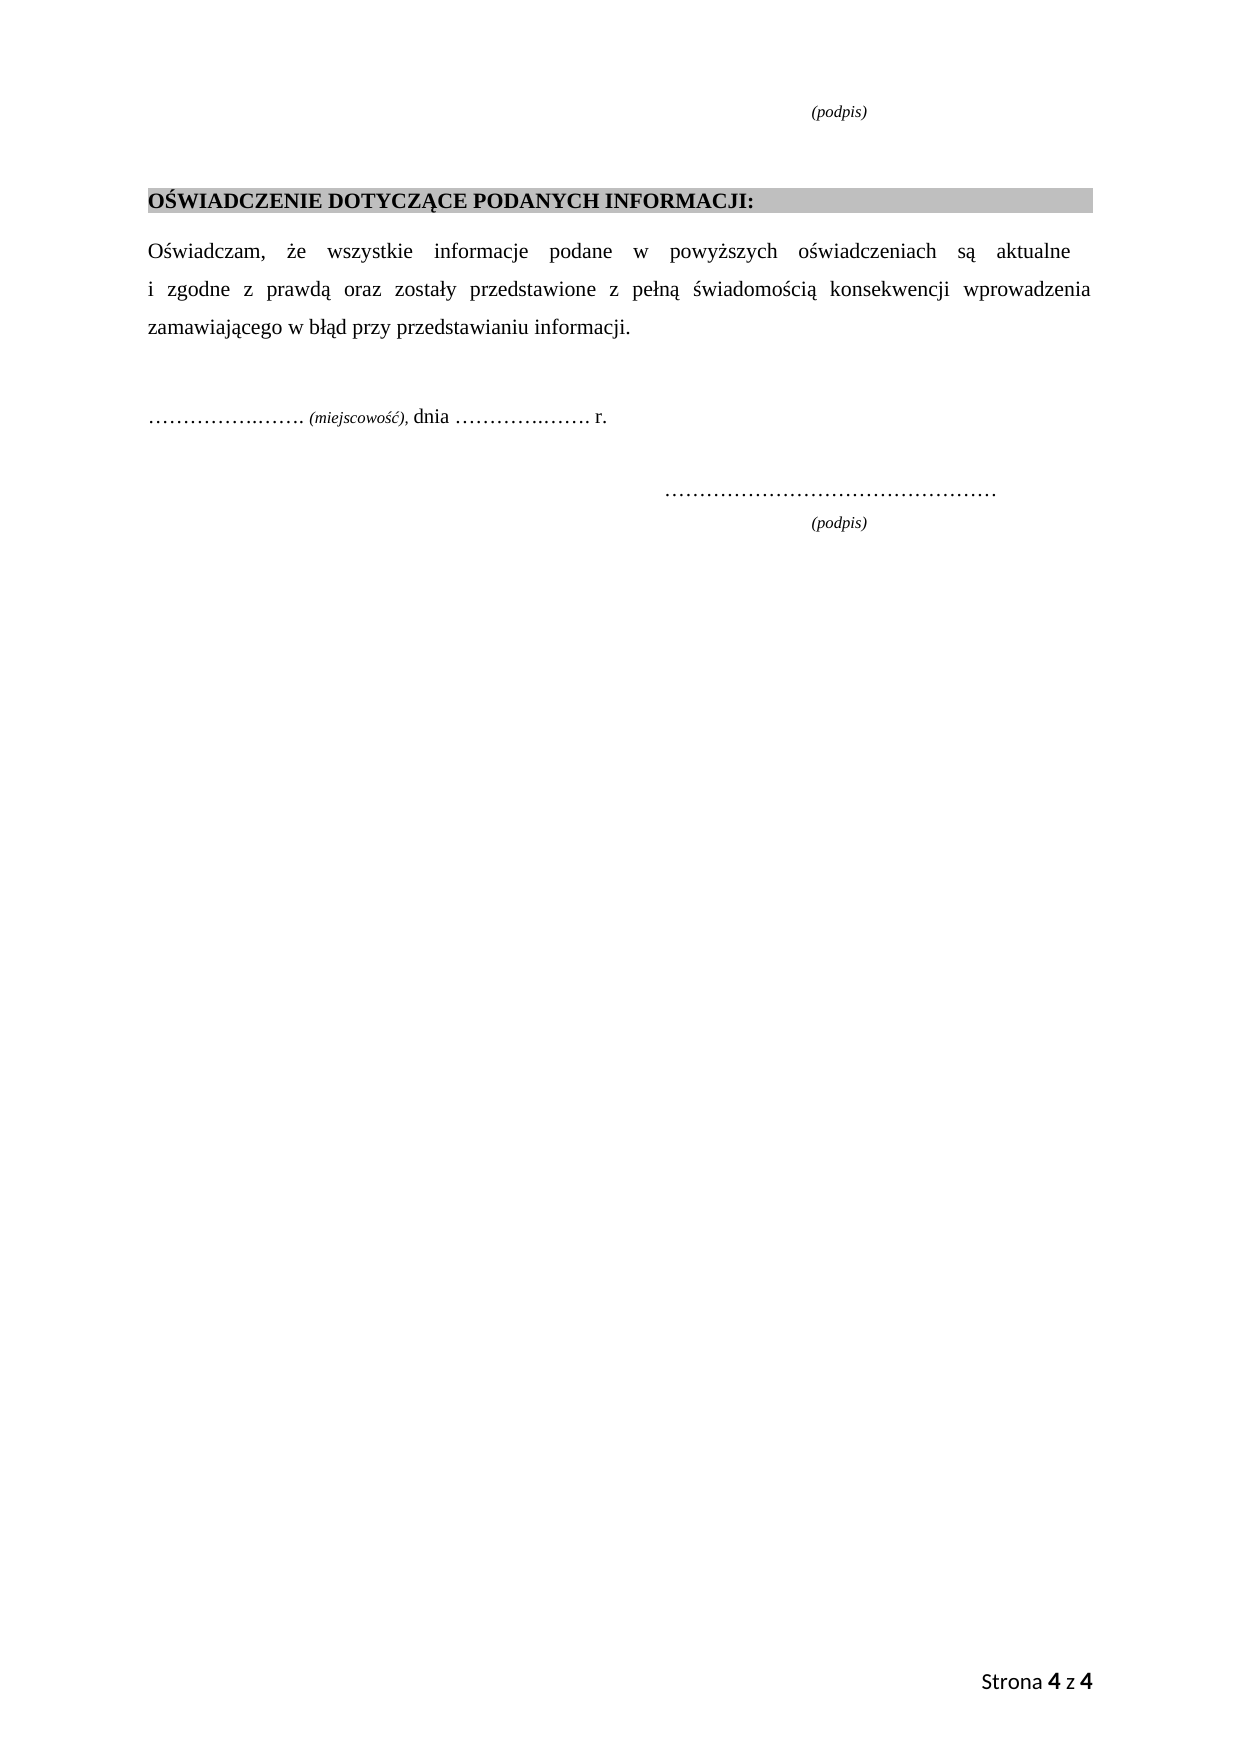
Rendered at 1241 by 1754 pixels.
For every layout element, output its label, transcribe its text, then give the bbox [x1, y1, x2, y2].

text …………….……. (miejscowość), dnia ………….……. r. [148, 404, 1093, 428]
text (podpis) [738, 102, 1093, 121]
text (podpis) [738, 513, 1093, 532]
text Oświadczam, że wszystkie informacje podane w powyższych oświadczeniach są aktualne i zgodne z prawdą oraz zostały przedstawione z pełną świadomością konsekwencji wprowadzenia zamawiającego w błąd przy przedstawianiu informacji. [148, 238, 1093, 339]
text OŚWIADCZENIE DOTYCZĄCE PODANYCH INFORMACJI: [148, 188, 1093, 213]
text ………………………………………… [148, 477, 1093, 501]
